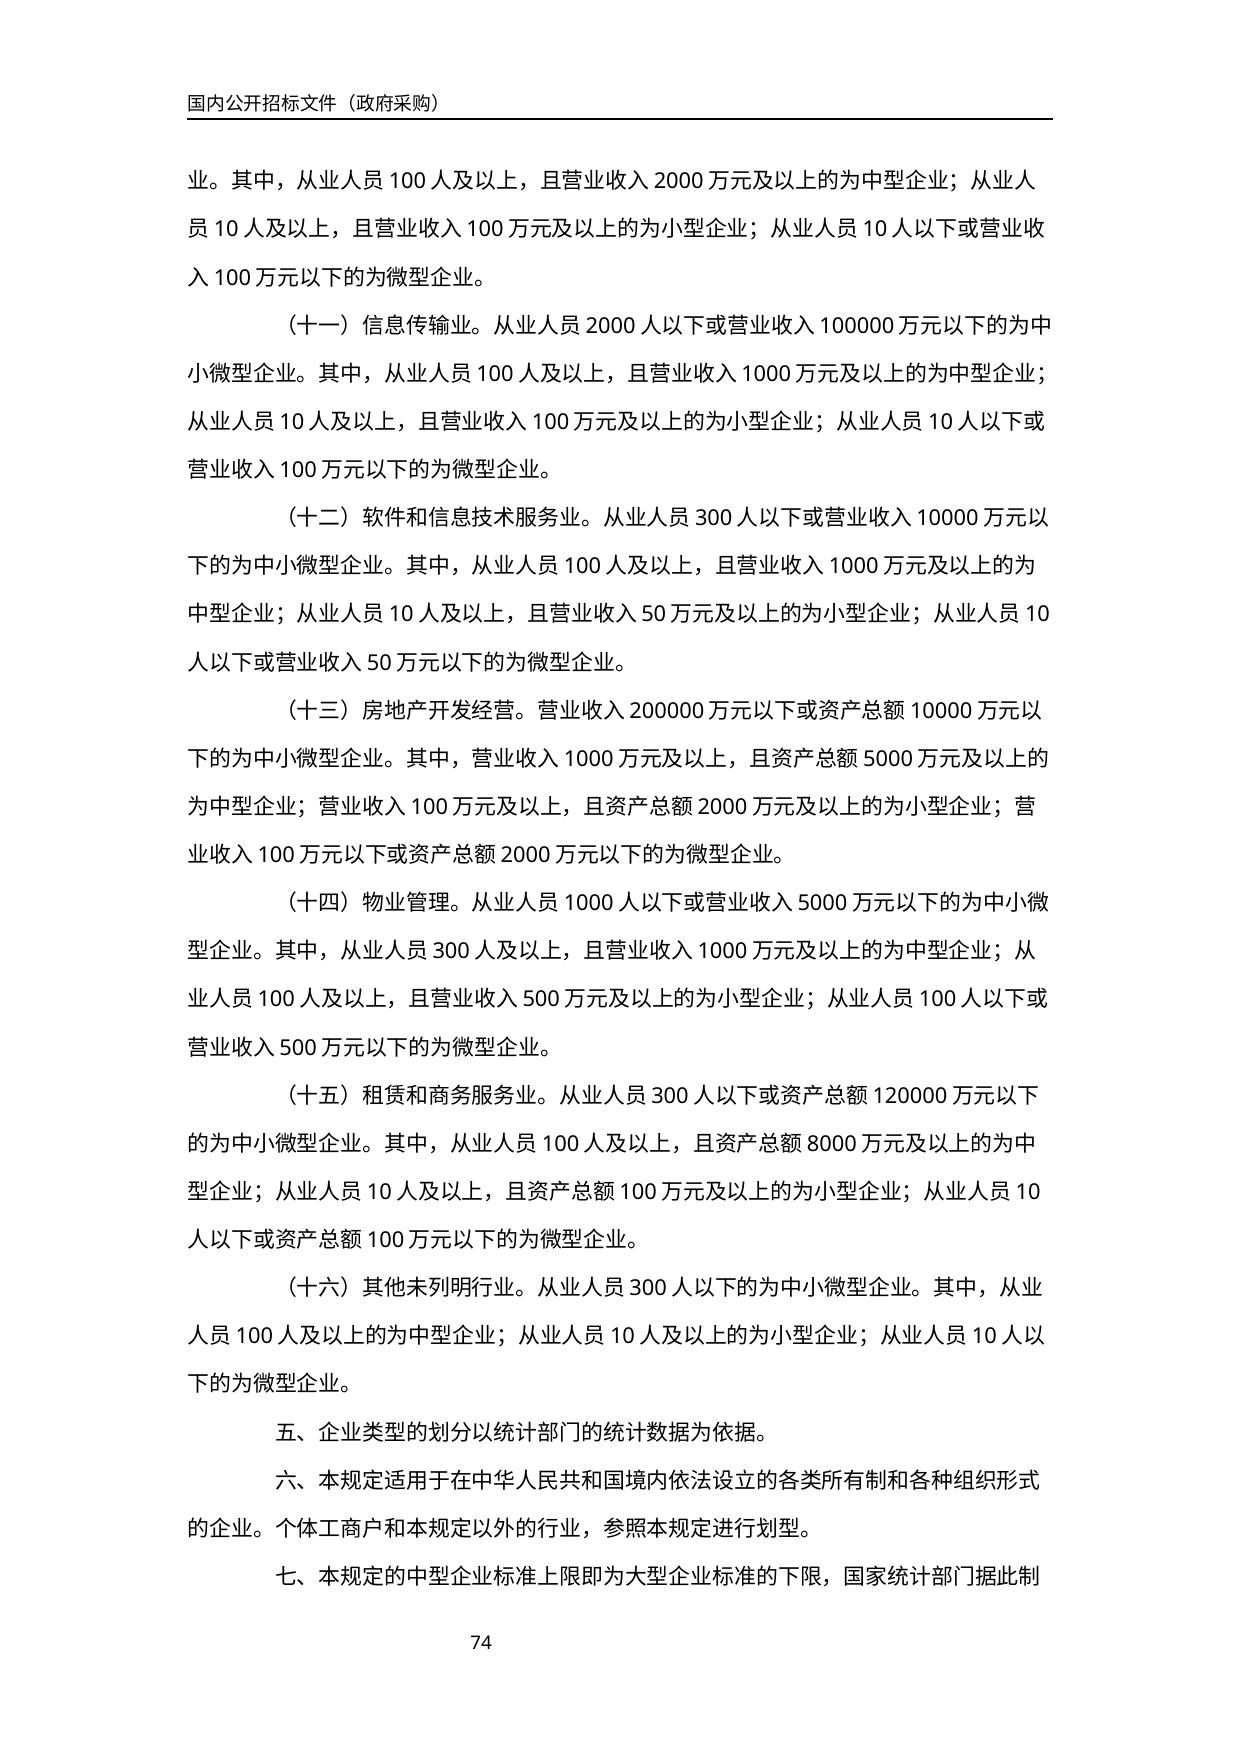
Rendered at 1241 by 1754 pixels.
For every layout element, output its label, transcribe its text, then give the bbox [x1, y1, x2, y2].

text 六、本规定适用于在中华人民共和国境内依法设立的各类所有制和各种组织形式的企业。个体工商户和本规定以外的行业，参照本规定进行划型。 [187, 1454, 1053, 1551]
text （十四）物业管理。从业人员1000人以下或营业收入5000万元以下的为中小微型企业。其中，从业人员300人及以上，且营业收入1000万元及以上的为中型企业；从业人员100人及以上，且营业收入500万元及以上的为小型企业；从业人员100人以下或营业收入500万元以下的为微型企业。 [187, 877, 1053, 1069]
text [187, 155, 1053, 299]
text （十五）租赁和商务服务业。从业人员300人以下或资产总额120000万元以下的为中小微型企业。其中，从业人员100人及以上，且资产总额8000万元及以上的为中型企业；从业人员10人及以上，且资产总额100万元及以上的为小型企业；从业人员10人以下或资产总额100万元以下的为微型企业。 [187, 1069, 1053, 1262]
text 五、企业类型的划分以统计部门的统计数据为依据。 [187, 1406, 1053, 1454]
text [187, 1551, 1053, 1599]
text （十六）其他未列明行业。从业人员300人以下的为中小微型企业。其中，从业人员100人及以上的为中型企业；从业人员10人及以上的为小型企业；从业人员10人以下的为微型企业。 [187, 1262, 1053, 1406]
text （十一）信息传输业。从业人员2000人以下或营业收入100000万元以下的为中小微型企业。其中，从业人员100人及以上，且营业收入1000万元及以上的为中型企业；从业人员10人及以上，且营业收入100万元及以上的为小型企业；从业人员10人以下或营业收入100万元以下的为微型企业。 [187, 299, 1053, 492]
text （十三）房地产开发经营。营业收入200000万元以下或资产总额10000万元以下的为中小微型企业。其中，营业收入1000万元及以上，且资产总额5000万元及以上的为中型企业；营业收入100万元及以上，且资产总额2000万元及以上的为小型企业；营业收入100万元以下或资产总额2000万元以下的为微型企业。 [187, 684, 1053, 877]
text （十二）软件和信息技术服务业。从业人员300人以下或营业收入10000万元以下的为中小微型企业。其中，从业人员100人及以上，且营业收入1000万元及以上的为中型企业；从业人员10人及以上，且营业收入50万元及以上的为小型企业；从业人员10人以下或营业收入50万元以下的为微型企业。 [187, 492, 1053, 684]
